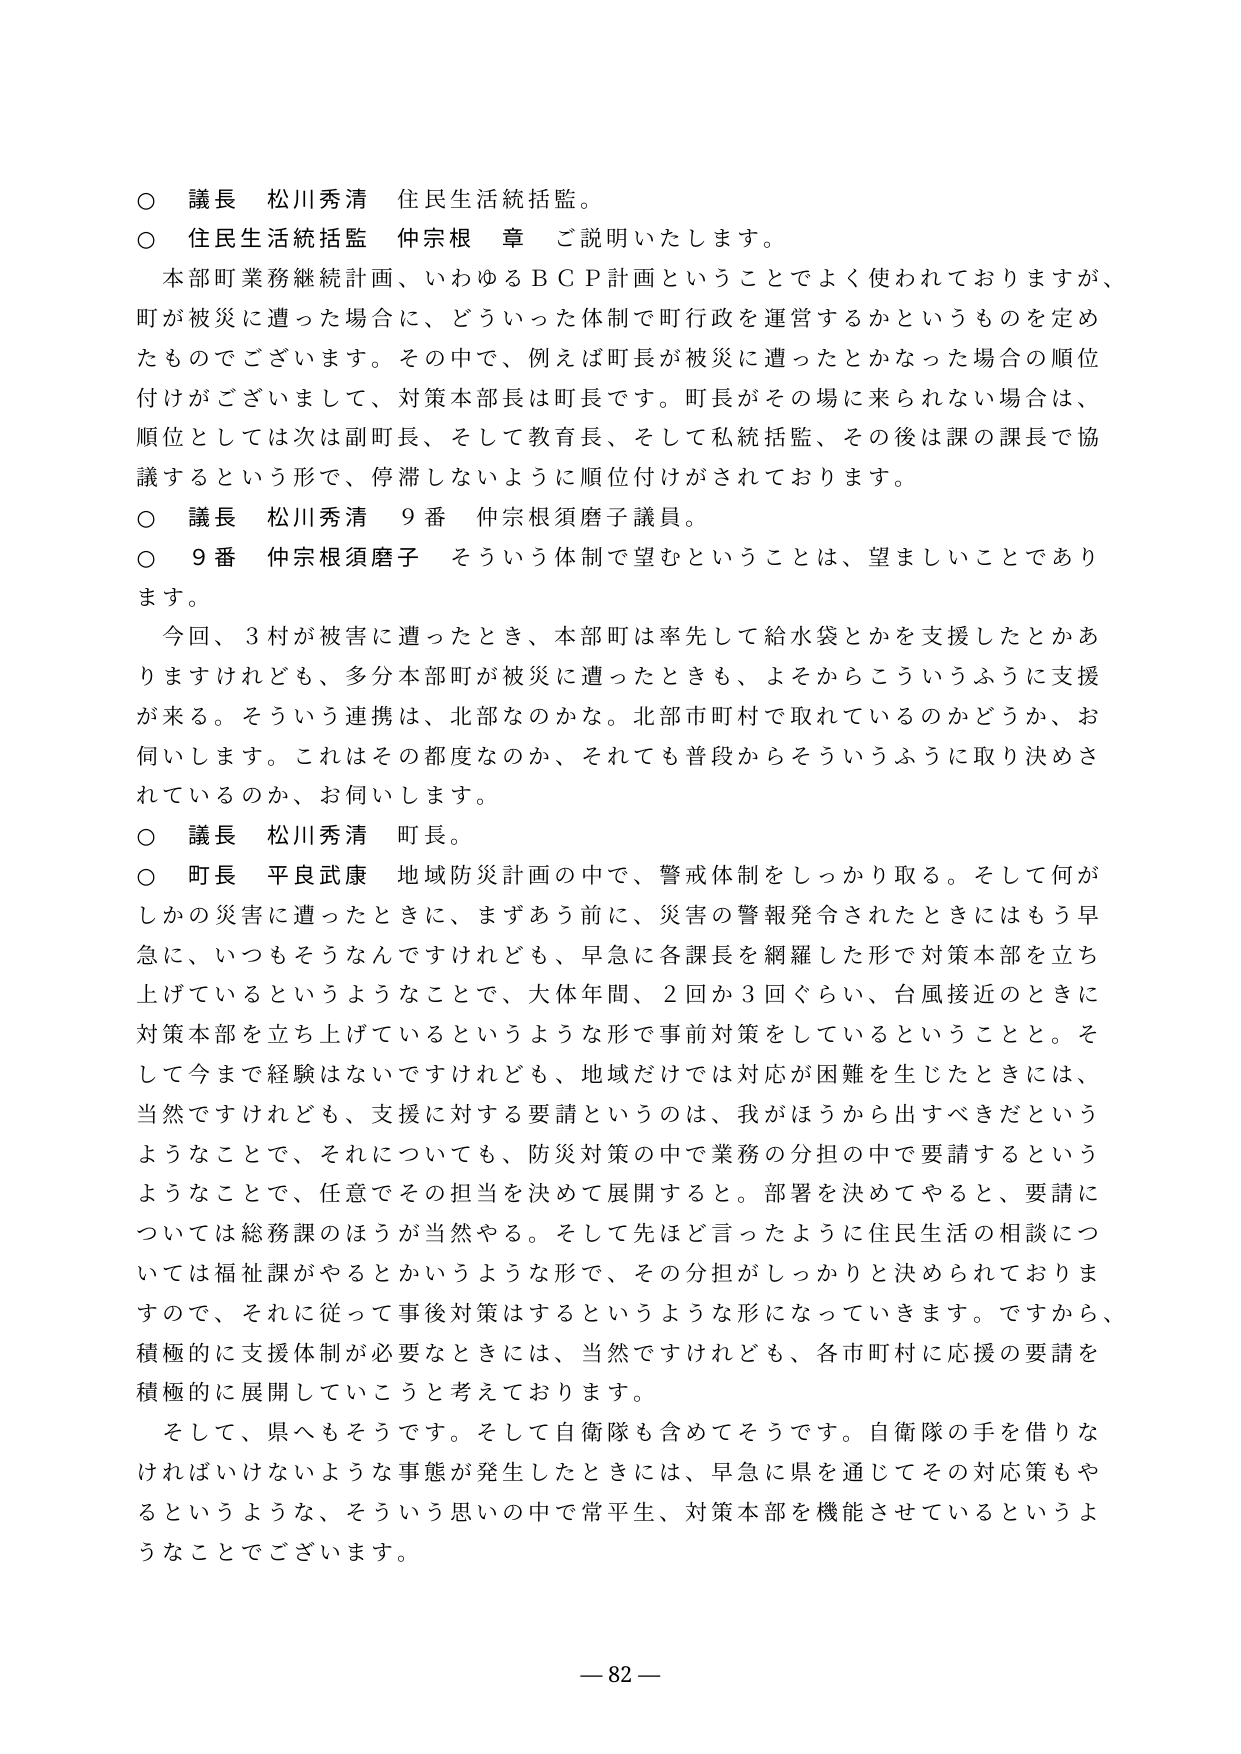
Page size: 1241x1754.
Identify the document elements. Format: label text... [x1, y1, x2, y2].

text ○ 住民生活統括監 仲宗根 章 ご説明いたします。 [136, 217, 1104, 257]
text ○ 議長 松川秀清 町長。 [136, 814, 1104, 854]
text 今回、３村が被害に遭ったとき、本部町は率先して給水袋とかを支援したとかありますけれども、多分本部町が被災に遭ったときも、よそからこういうふうに支援が来る。そういう連携は、北部なのかな。北部市町村で取れているのかどうか、お伺いします。これはその都度なのか、それても普段からそういうふうに取り決めされているのか、お伺いします。 [136, 615, 1104, 814]
text そして、県へもそうです。そして自衛隊も含めてそうです。自衛隊の手を借りなければいけないような事態が発生したときには、早急に県を通じてその対応策もやるというような、そういう思いの中で常平生、対策本部を機能させているというようなことでございます。 [136, 1411, 1104, 1570]
text ○ 町長 平良武康 地域防災計画の中で、警戒体制をしっかり取る。そして何がしかの災害に遭ったときに、まずあう前に、災害の警報発令されたときにはもう早急に、いつもそうなんですけれども、早急に各課長を網羅した形で対策本部を立ち上げているというようなことで、大体年間、２回か３回ぐらい、台風接近のときに対策本部を立ち上げているというような形で事前対策をしているということと。そして今まで経験はないですけれども、地域だけでは対応が困難を生じたときには、当然ですけれども、支援に対する要請というのは、我がほうから出すべきだというようなことで、それについても、防災対策の中で業務の分担の中で要請するというようなことで、任意でその担当を決めて展開すると。部署を決めてやると、要請については総務課のほうが当然やる。そして先ほど言ったように住民生活の相談については福祉課がやるとかいうような形で、その分担がしっかりと決められておりますので、それに従って事後対策はするというような形になっていきます。ですから、積極的に支援体制が必要なときには、当然ですけれども、各市町村に応援の要請を積極的に展開していこうと考えております。 [136, 854, 1104, 1411]
text ○ ９番 仲宗根須磨子 そういう体制で望むということは、望ましいことであります。 [136, 536, 1104, 615]
text 本部町業務継続計画、いわゆるＢＣＰ計画ということでよく使われておりますが、町が被災に遭った場合に、どういった体制で町行政を運営するかというものを定めたものでございます。その中で、例えば町長が被災に遭ったとかなった場合の順位付けがございまして、対策本部長は町長です。町長がその場に来られない場合は、順位としては次は副町長、そして教育長、そして私統括監、その後は課の課長で協議するという形で、停滞しないように順位付けがされております。 [136, 257, 1104, 496]
text ○ 議長 松川秀清 ９番 仲宗根須磨子議員。 [136, 496, 1104, 536]
text ○ 議長 松川秀清 住民生活統括監。 [136, 178, 1104, 217]
